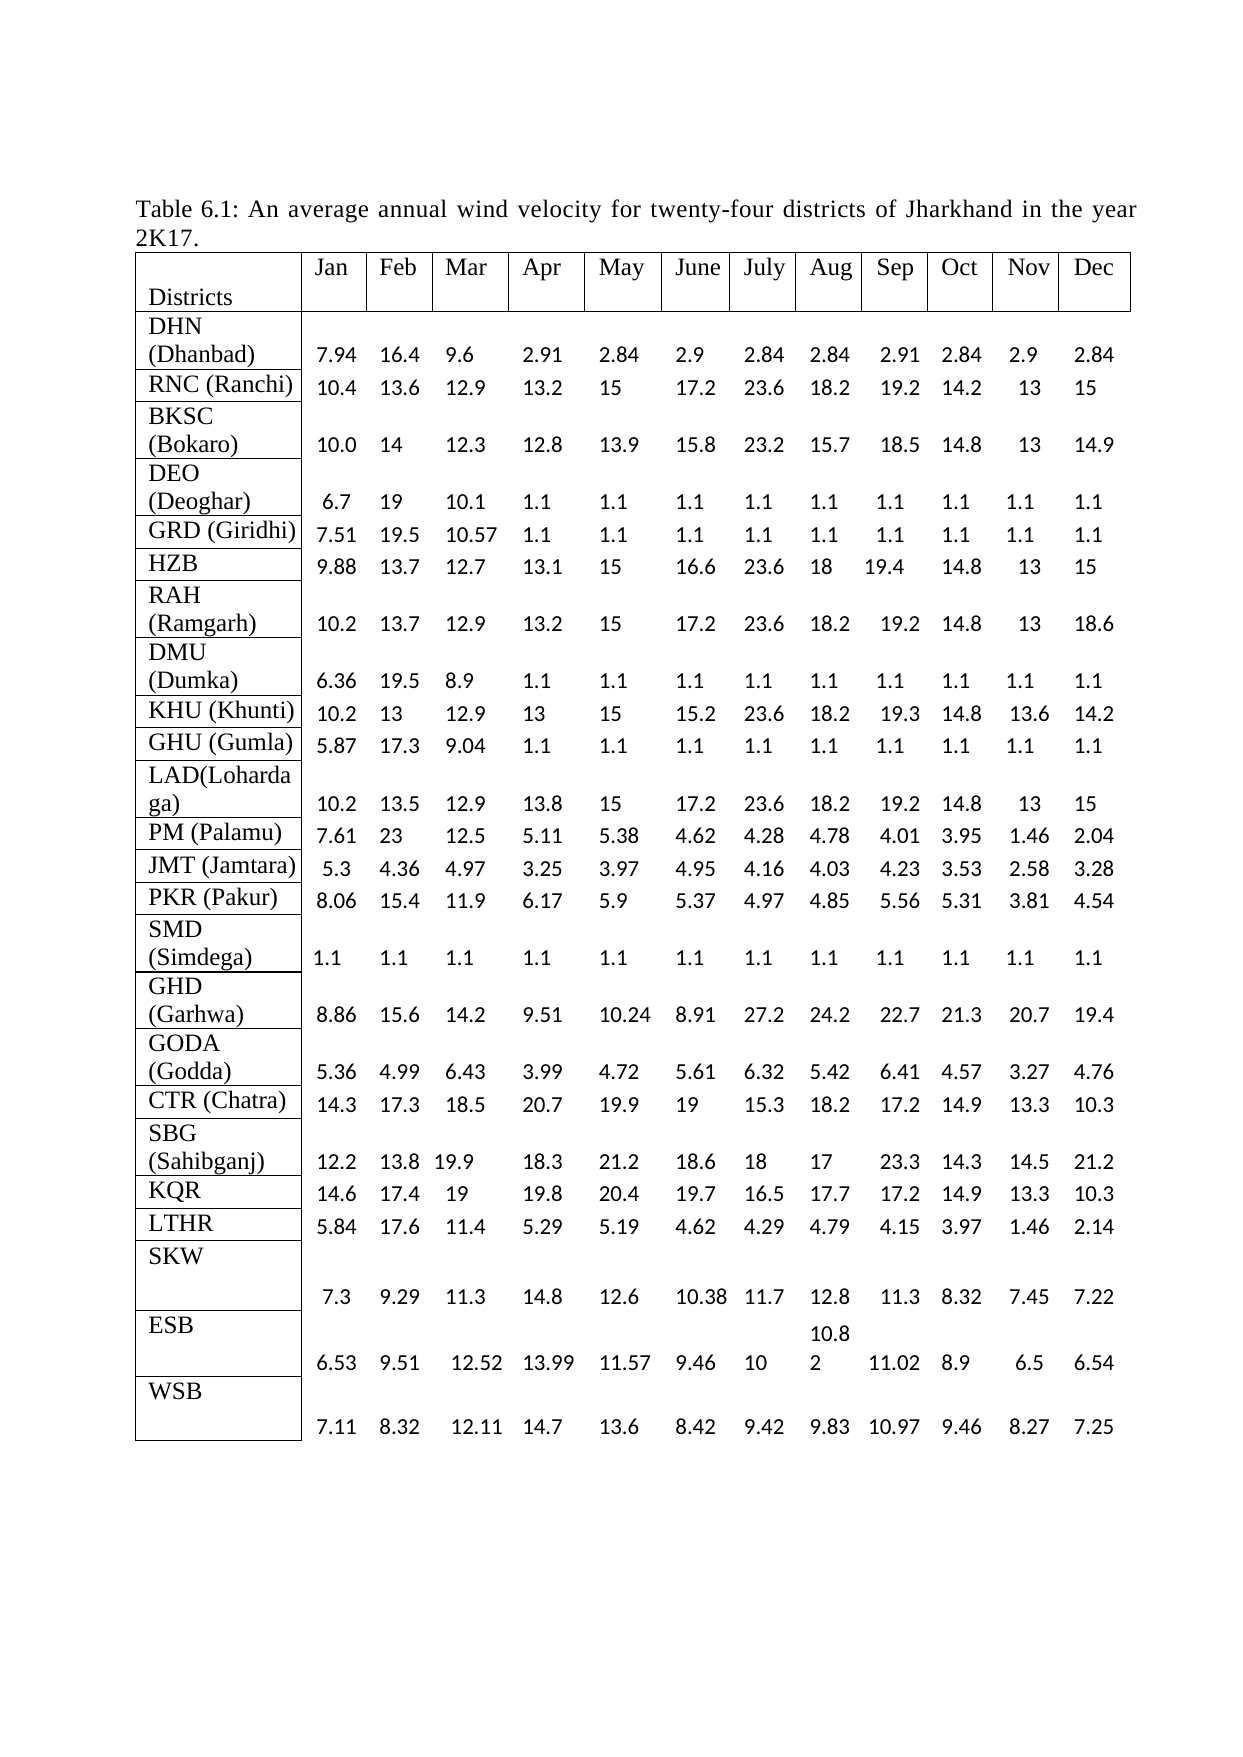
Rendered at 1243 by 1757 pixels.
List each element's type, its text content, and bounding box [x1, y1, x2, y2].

table_cell 19.4 [862, 548, 927, 580]
table_cell BKSC (Bokaro) [136, 402, 301, 458]
table_cell 1.1 [730, 727, 795, 759]
table_cell 12.6 [585, 1240, 661, 1310]
table_cell 13.7 [366, 580, 432, 637]
table_cell 12.3 [432, 401, 508, 458]
table_cell 13 [993, 760, 1058, 817]
table_cell 15 [585, 580, 661, 637]
table_cell 15 [1059, 548, 1130, 580]
table_cell 14.2 [1059, 695, 1130, 727]
table_cell 12.8 [509, 401, 585, 458]
table_cell 3.25 [509, 849, 585, 882]
table_cell 5.38 [585, 817, 661, 849]
table_cell 1.1 [661, 637, 730, 694]
table_cell 15.7 [795, 401, 862, 458]
table_cell 19.9 [585, 1085, 661, 1118]
table_cell 15.8 [661, 401, 730, 458]
table_cell 2.91 [509, 312, 585, 368]
table_cell 1.1 [585, 727, 661, 759]
table_cell 1.1 [862, 637, 927, 694]
table_cell 9.88 [302, 548, 366, 580]
table_cell 4.72 [585, 1028, 661, 1085]
table_cell 3.53 [927, 849, 993, 882]
table_cell 11.02 [862, 1310, 927, 1376]
table_cell 14 [366, 401, 432, 458]
table_cell 5.42 [795, 1028, 862, 1085]
table_cell 4.85 [795, 882, 862, 914]
table_cell 13.6 [366, 369, 432, 401]
table_cell 4.15 [862, 1208, 927, 1240]
table_cell 24.2 [795, 971, 862, 1028]
table_cell 1.46 [993, 817, 1058, 849]
table_cell 10.4 [302, 369, 366, 401]
table_cell 1.1 [795, 727, 862, 759]
table_cell 18.2 [795, 695, 862, 727]
table_cell 9.6 [432, 312, 508, 368]
table_cell 3.97 [927, 1208, 993, 1240]
table_cell 12.52 [432, 1310, 508, 1376]
table_cell 19.9 [432, 1118, 508, 1175]
table_cell 1.1 [1059, 727, 1130, 759]
table_cell 2.91 [862, 312, 927, 368]
table_cell 11.4 [432, 1208, 508, 1240]
table_cell 1.1 [927, 637, 993, 694]
table_cell 1.1 [862, 515, 927, 548]
table_cell 23.3 [862, 1118, 927, 1175]
table_cell 10.38 [661, 1240, 730, 1310]
table_cell 20.4 [585, 1175, 661, 1207]
table_cell 19.4 [1059, 971, 1130, 1028]
table_cell 5.36 [302, 1028, 366, 1085]
table_cell 14.6 [302, 1175, 366, 1207]
table_cell 23.6 [730, 548, 795, 580]
table_cell PM (Palamu) [136, 818, 301, 849]
table_cell 13 [993, 548, 1058, 580]
table_cell 22.7 [862, 971, 927, 1028]
table_cell 3.95 [927, 817, 993, 849]
table_cell 17 [795, 1118, 862, 1175]
table_cell 5.84 [302, 1208, 366, 1240]
table_cell 1.1 [927, 727, 993, 759]
table_cell 2.84 [1059, 312, 1130, 368]
table_cell 1.1 [509, 637, 585, 694]
table_cell 1.1 [509, 515, 585, 548]
table_cell 17.7 [795, 1175, 862, 1207]
table_cell 13 [366, 695, 432, 727]
table_cell 4.62 [661, 1208, 730, 1240]
table_cell KHU (Khunti) [136, 696, 301, 727]
table_cell 2.9 [661, 312, 730, 368]
table_cell 1.1 [585, 458, 661, 515]
table_cell 5.31 [927, 882, 993, 914]
table_cell 13.5 [366, 760, 432, 817]
table_cell 5.11 [509, 817, 585, 849]
table_cell 13.3 [993, 1085, 1058, 1118]
table_cell 2.84 [585, 312, 661, 368]
table_cell 23.6 [730, 369, 795, 401]
table_cell 11.9 [432, 882, 508, 914]
table_cell 18.2 [795, 760, 862, 817]
table_cell 14.3 [927, 1118, 993, 1175]
table_cell 14.8 [509, 1240, 585, 1310]
table_cell 1.1 [862, 727, 927, 759]
table_cell 8.42 [661, 1376, 730, 1440]
table_cell 15 [585, 695, 661, 727]
table_cell 1.1 [509, 914, 585, 971]
table_cell 15 [585, 760, 661, 817]
table_cell 4.97 [730, 882, 795, 914]
table_cell CTR (Chatra) [136, 1086, 301, 1118]
table_cell 18.3 [509, 1118, 585, 1175]
table_header Oct [928, 253, 992, 311]
table_cell 1.46 [993, 1208, 1058, 1240]
table_cell 16.5 [730, 1175, 795, 1207]
table_cell 18.2 [795, 369, 862, 401]
table_cell 18.2 [795, 580, 862, 637]
table_cell 12.9 [432, 369, 508, 401]
table_header Feb [367, 253, 432, 311]
table_cell ESB [136, 1311, 301, 1376]
table_cell 12.2 [302, 1118, 366, 1175]
table_cell 21.2 [585, 1118, 661, 1175]
table_cell 17.2 [661, 369, 730, 401]
table_cell 6.32 [730, 1028, 795, 1085]
table_header Aug [796, 253, 861, 311]
table_cell 2.04 [1059, 817, 1130, 849]
table_cell 1.1 [585, 637, 661, 694]
table_cell 17.2 [862, 1085, 927, 1118]
table_cell 9.04 [432, 727, 508, 759]
table_cell 7.94 [302, 312, 366, 368]
table_cell 4.76 [1059, 1028, 1130, 1085]
table_cell WSB [136, 1377, 301, 1440]
table_cell 8.91 [661, 971, 730, 1028]
table_cell 11.7 [730, 1240, 795, 1310]
table_cell 17.2 [661, 580, 730, 637]
table_cell SMD (Simdega) [136, 915, 301, 971]
table_cell 1.1 [661, 515, 730, 548]
table_cell 16.4 [366, 312, 432, 368]
table_cell 16.6 [661, 548, 730, 580]
table_cell 10.82 [795, 1310, 862, 1376]
table_cell 13.1 [509, 548, 585, 580]
table_cell 21.2 [1059, 1118, 1130, 1175]
table_header Sep [862, 253, 927, 311]
table_cell 1.1 [661, 727, 730, 759]
table_cell 6.54 [1059, 1310, 1130, 1376]
table_cell 14.9 [1059, 401, 1130, 458]
table_cell DMU (Dumka) [136, 638, 301, 694]
table_cell 3.28 [1059, 849, 1130, 882]
table_cell 8.27 [993, 1376, 1058, 1440]
table_cell 1.1 [862, 914, 927, 971]
table_cell SBG (Sahibganj) [136, 1119, 301, 1175]
table_cell DEO (Deoghar) [136, 459, 301, 515]
table_cell 23.6 [730, 580, 795, 637]
text Table 6.1: An average annual wind velocity for twenty-four districts of Jharkhand in the year 2K17. [135, 194, 1139, 252]
table_cell 20.7 [509, 1085, 585, 1118]
table_cell 1.1 [927, 914, 993, 971]
table_cell 1.1 [862, 458, 927, 515]
table_cell 19.5 [366, 515, 432, 548]
table_header June [662, 253, 729, 311]
table_cell 4.79 [795, 1208, 862, 1240]
table_cell 6.43 [432, 1028, 508, 1085]
table_cell 6.36 [302, 637, 366, 694]
table_cell 11.57 [585, 1310, 661, 1376]
table_cell 17.3 [366, 727, 432, 759]
table_cell 4.23 [862, 849, 927, 882]
table_cell 18.6 [661, 1118, 730, 1175]
table_cell 5.9 [585, 882, 661, 914]
table_header July [730, 253, 795, 311]
table_cell 23 [366, 817, 432, 849]
table_cell 18.5 [862, 401, 927, 458]
table_cell 4.01 [862, 817, 927, 849]
table_cell RAH (Ramgarh) [136, 581, 301, 637]
table_cell 4.99 [366, 1028, 432, 1085]
table_cell 15 [1059, 760, 1130, 817]
table_cell 1.1 [1059, 914, 1130, 971]
table_cell 17.2 [862, 1175, 927, 1207]
table_cell 1.1 [795, 458, 862, 515]
table_cell 8.9 [432, 637, 508, 694]
table_cell 10.3 [1059, 1085, 1130, 1118]
table_cell 21.3 [927, 971, 993, 1028]
table_cell 1.1 [302, 914, 366, 971]
table_cell 14.8 [927, 401, 993, 458]
table_cell 23.6 [730, 695, 795, 727]
table_cell 2.84 [795, 312, 862, 368]
table_cell 4.57 [927, 1028, 993, 1085]
table_cell 12.7 [432, 548, 508, 580]
table_header Dec [1059, 253, 1130, 311]
table_cell 1.1 [366, 914, 432, 971]
table_cell 13.6 [993, 695, 1058, 727]
table_cell 4.03 [795, 849, 862, 882]
table_cell 4.97 [432, 849, 508, 882]
table_cell 12.8 [795, 1240, 862, 1310]
table_cell 10.3 [1059, 1175, 1130, 1207]
table_cell 5.29 [509, 1208, 585, 1240]
table_cell 18.5 [432, 1085, 508, 1118]
table_cell 6.7 [302, 458, 366, 515]
table_cell 1.1 [661, 458, 730, 515]
table_cell 10.2 [302, 760, 366, 817]
table_cell 1.1 [795, 914, 862, 971]
table_cell 5.37 [661, 882, 730, 914]
table_cell 18 [795, 548, 862, 580]
table_cell 19.7 [661, 1175, 730, 1207]
table_cell GHU (Gumla) [136, 728, 301, 759]
table_cell 3.99 [509, 1028, 585, 1085]
table_cell 4.54 [1059, 882, 1130, 914]
table_cell 5.19 [585, 1208, 661, 1240]
table_cell 19.2 [862, 580, 927, 637]
table_cell 13.2 [509, 580, 585, 637]
table_cell 10.2 [302, 580, 366, 637]
table_cell 15 [585, 548, 661, 580]
table_cell 19.2 [862, 369, 927, 401]
table_cell 10.97 [862, 1376, 927, 1440]
table_cell 12.9 [432, 580, 508, 637]
table_cell GHD (Garhwa) [136, 973, 301, 1028]
table_cell 14.8 [927, 548, 993, 580]
table_cell 7.25 [1059, 1376, 1130, 1440]
table_header Mar [433, 253, 508, 311]
table_cell 6.17 [509, 882, 585, 914]
table_cell 4.16 [730, 849, 795, 882]
table_cell 12.9 [432, 760, 508, 817]
table_cell 23.2 [730, 401, 795, 458]
table_cell 19 [661, 1085, 730, 1118]
table_cell 1.1 [927, 515, 993, 548]
table_cell 13.9 [585, 401, 661, 458]
table_cell GODA (Godda) [136, 1029, 301, 1085]
table_cell 11.3 [862, 1240, 927, 1310]
table_cell 9.29 [366, 1240, 432, 1310]
table_header Jan [302, 253, 366, 311]
table_cell 2.84 [730, 312, 795, 368]
table_cell 14.3 [302, 1085, 366, 1118]
table_cell 17.6 [366, 1208, 432, 1240]
table_cell 13 [993, 580, 1058, 637]
table_cell 1.1 [1059, 458, 1130, 515]
table_cell 20.7 [993, 971, 1058, 1028]
table_header Apr [509, 253, 584, 311]
table_cell 18.2 [795, 1085, 862, 1118]
table_cell 13 [993, 369, 1058, 401]
table_cell 17.2 [661, 760, 730, 817]
table_cell 1.1 [730, 515, 795, 548]
table_cell 19 [432, 1175, 508, 1207]
table_cell 9.46 [661, 1310, 730, 1376]
table_cell 9.51 [366, 1310, 432, 1376]
table_cell LAD(Lohardaga) [136, 761, 301, 817]
table_cell 4.36 [366, 849, 432, 882]
table_cell 1.1 [585, 914, 661, 971]
table_cell 4.62 [661, 817, 730, 849]
table_cell 8.86 [302, 971, 366, 1028]
table_cell 14.8 [927, 580, 993, 637]
table_cell 5.3 [302, 849, 366, 882]
table_cell 1.1 [730, 637, 795, 694]
table_cell 1.1 [1059, 515, 1130, 548]
table_cell 1.1 [795, 515, 862, 548]
table_cell 9.83 [795, 1376, 862, 1440]
table_cell GRD (Giridhi) [136, 516, 301, 548]
table_cell 2.9 [993, 312, 1058, 368]
table_header May [585, 253, 661, 311]
table_cell 15.4 [366, 882, 432, 914]
table_cell SKW [136, 1241, 301, 1310]
table_cell 4.28 [730, 817, 795, 849]
table_cell 1.1 [730, 914, 795, 971]
table_cell 2.14 [1059, 1208, 1130, 1240]
table_cell 11.3 [432, 1240, 508, 1310]
table_cell 8.9 [927, 1310, 993, 1376]
table_cell 1.1 [661, 914, 730, 971]
table_cell 7.45 [993, 1240, 1058, 1310]
table_cell 1.1 [730, 458, 795, 515]
table_cell 17.3 [366, 1085, 432, 1118]
table_cell 1.1 [993, 515, 1058, 548]
table_cell 7.11 [302, 1376, 366, 1440]
table_cell 15.6 [366, 971, 432, 1028]
table_cell 1.1 [927, 458, 993, 515]
table_cell 1.1 [432, 914, 508, 971]
table_cell HZB [136, 549, 301, 580]
table_cell 5.56 [862, 882, 927, 914]
table_cell 6.53 [302, 1310, 366, 1376]
table_cell 18 [730, 1118, 795, 1175]
table_cell 13.8 [366, 1118, 432, 1175]
table_cell 13.3 [993, 1175, 1058, 1207]
table_cell 9.46 [927, 1376, 993, 1440]
table_cell 10.24 [585, 971, 661, 1028]
table_cell 13.8 [509, 760, 585, 817]
table_cell 14.2 [927, 369, 993, 401]
table_cell 13.6 [585, 1376, 661, 1440]
table_cell 8.32 [927, 1240, 993, 1310]
table_cell 15 [1059, 369, 1130, 401]
table_cell 2.84 [927, 312, 993, 368]
table_cell 10.1 [432, 458, 508, 515]
table_cell 3.81 [993, 882, 1058, 914]
table_cell 9.42 [730, 1376, 795, 1440]
table_cell 7.22 [1059, 1240, 1130, 1310]
table_cell JMT (Jamtara) [136, 850, 301, 882]
table_cell 17.4 [366, 1175, 432, 1207]
table_cell 13 [509, 695, 585, 727]
table_cell 7.51 [302, 515, 366, 548]
table_cell 4.95 [661, 849, 730, 882]
table_cell 4.29 [730, 1208, 795, 1240]
table_cell 13 [993, 401, 1058, 458]
table_cell RNC (Ranchi) [136, 370, 301, 401]
table_cell 12.9 [432, 695, 508, 727]
table_cell 14.2 [432, 971, 508, 1028]
table_cell 1.1 [509, 458, 585, 515]
table_cell 19.8 [509, 1175, 585, 1207]
table_cell 15.2 [661, 695, 730, 727]
table_cell 12.11 [432, 1376, 508, 1440]
table_cell 14.5 [993, 1118, 1058, 1175]
table_cell 19.2 [862, 760, 927, 817]
table_cell 1.1 [1059, 637, 1130, 694]
table_cell 19.3 [862, 695, 927, 727]
table_cell 18.6 [1059, 580, 1130, 637]
table_cell 14.8 [927, 760, 993, 817]
table_cell 1.1 [795, 637, 862, 694]
table_cell KQR [136, 1176, 301, 1207]
table_cell LTHR [136, 1209, 301, 1240]
table_cell 2.58 [993, 849, 1058, 882]
table_cell 1.1 [993, 637, 1058, 694]
table_cell 9.51 [509, 971, 585, 1028]
table_cell 5.87 [302, 727, 366, 759]
table_cell 10.0 [302, 401, 366, 458]
table_cell PKR (Pakur) [136, 883, 301, 914]
table_cell DHN (Dhanbad) [136, 312, 301, 368]
table_cell 10.57 [432, 515, 508, 548]
table_cell 14.8 [927, 695, 993, 727]
table_cell 1.1 [993, 458, 1058, 515]
table_cell 14.7 [509, 1376, 585, 1440]
table_cell 19 [366, 458, 432, 515]
table_cell 14.9 [927, 1175, 993, 1207]
table_cell 1.1 [585, 515, 661, 548]
table_cell 1.1 [993, 914, 1058, 971]
table_cell 7.61 [302, 817, 366, 849]
table_header Nov [993, 253, 1058, 311]
table_cell 13.2 [509, 369, 585, 401]
table_cell 12.5 [432, 817, 508, 849]
table_cell 1.1 [993, 727, 1058, 759]
table_cell 3.27 [993, 1028, 1058, 1085]
table_cell 10.2 [302, 695, 366, 727]
table_cell 23.6 [730, 760, 795, 817]
table_cell 4.78 [795, 817, 862, 849]
table_cell 14.9 [927, 1085, 993, 1118]
table_cell 10 [730, 1310, 795, 1376]
table_cell 15.3 [730, 1085, 795, 1118]
table_cell 15 [585, 369, 661, 401]
table_cell 8.06 [302, 882, 366, 914]
table_cell 27.2 [730, 971, 795, 1028]
table_cell 1.1 [509, 727, 585, 759]
table_cell 3.97 [585, 849, 661, 882]
table_cell 5.61 [661, 1028, 730, 1085]
table_cell 13.99 [509, 1310, 585, 1376]
table_cell 13.7 [366, 548, 432, 580]
table_cell 7.3 [302, 1240, 366, 1310]
table_header Districts [136, 253, 301, 311]
table_cell 8.32 [366, 1376, 432, 1440]
table_cell 6.41 [862, 1028, 927, 1085]
table_cell 6.5 [993, 1310, 1058, 1376]
table_cell 19.5 [366, 637, 432, 694]
